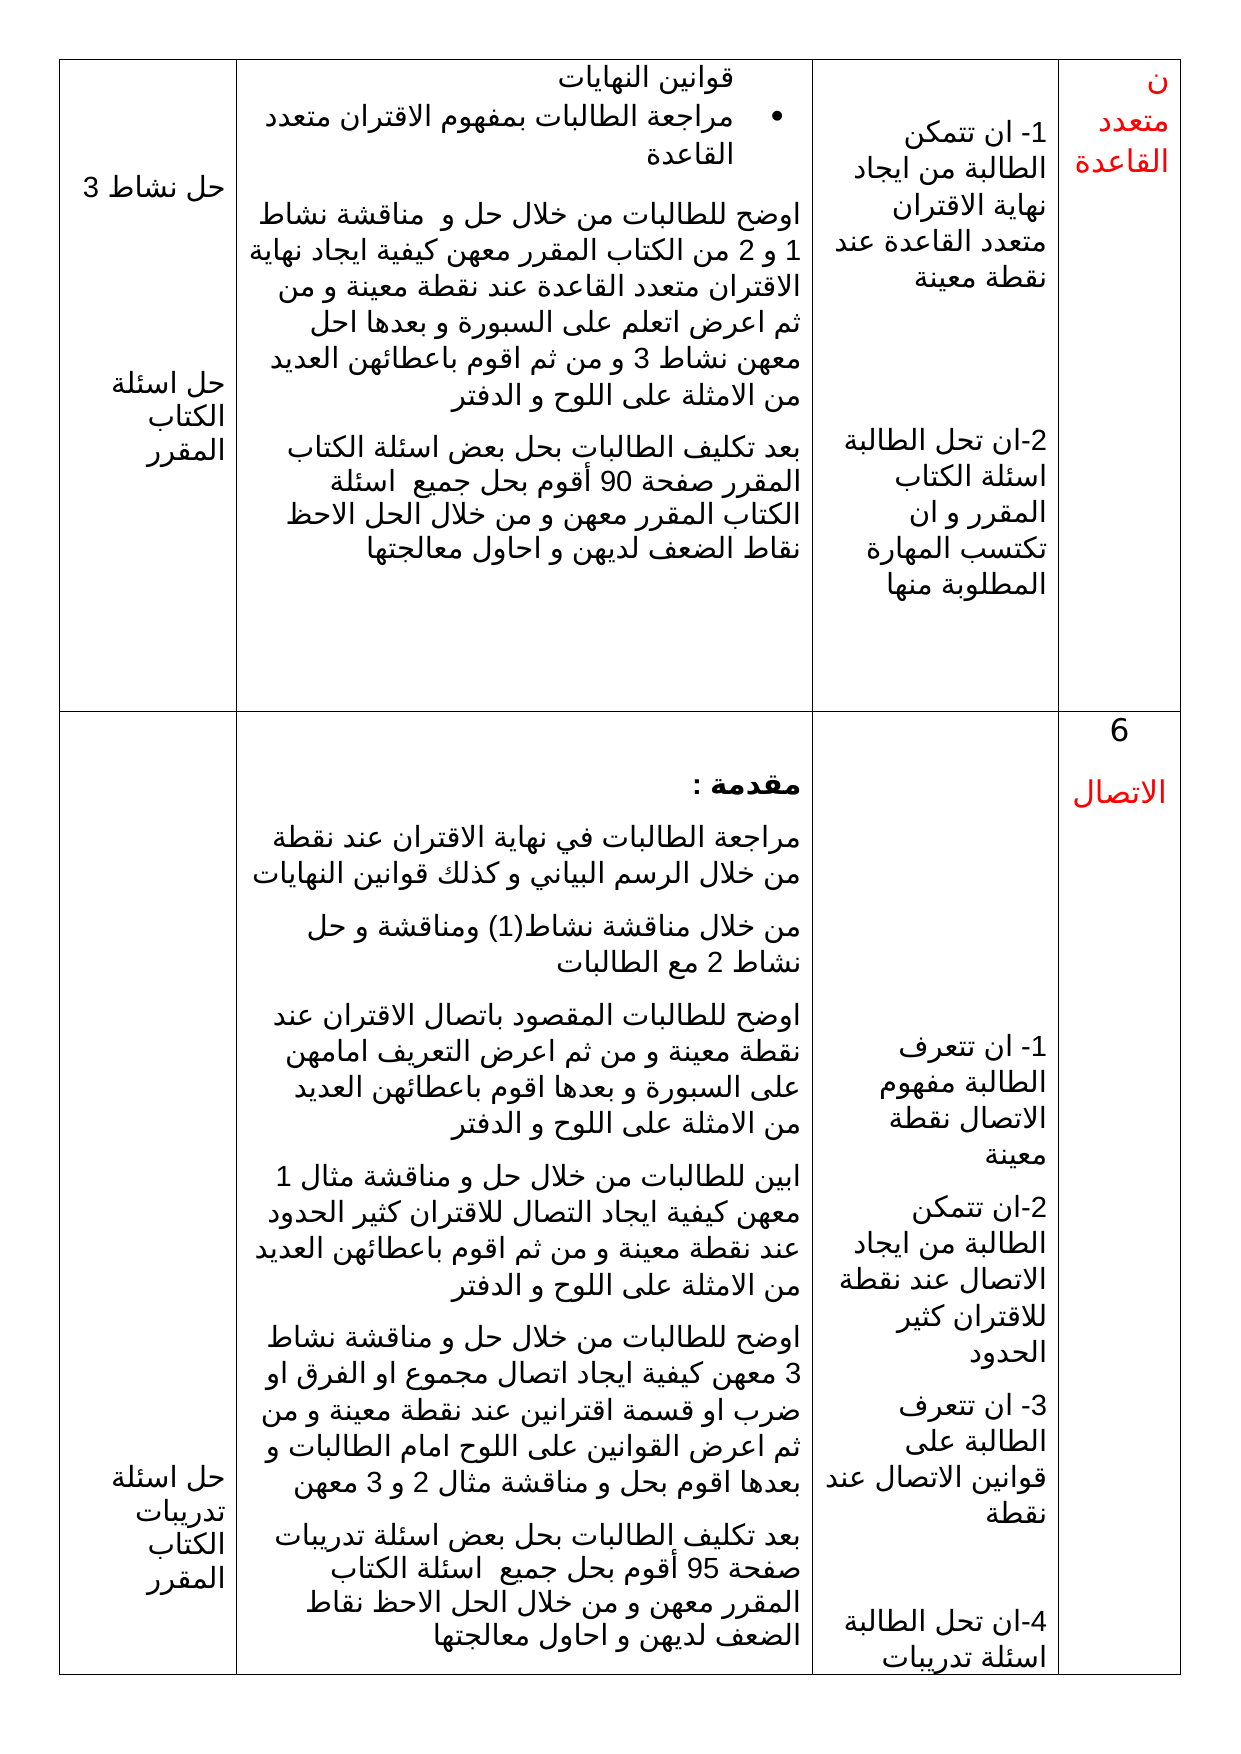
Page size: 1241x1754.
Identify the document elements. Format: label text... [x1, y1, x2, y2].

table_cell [60, 712, 236, 1673]
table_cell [1059, 60, 1180, 711]
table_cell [60, 60, 236, 711]
table_cell 6 الاتصال [1059, 712, 1180, 1673]
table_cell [237, 712, 812, 1673]
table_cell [237, 60, 812, 711]
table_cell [813, 60, 1058, 711]
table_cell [813, 712, 1058, 1673]
